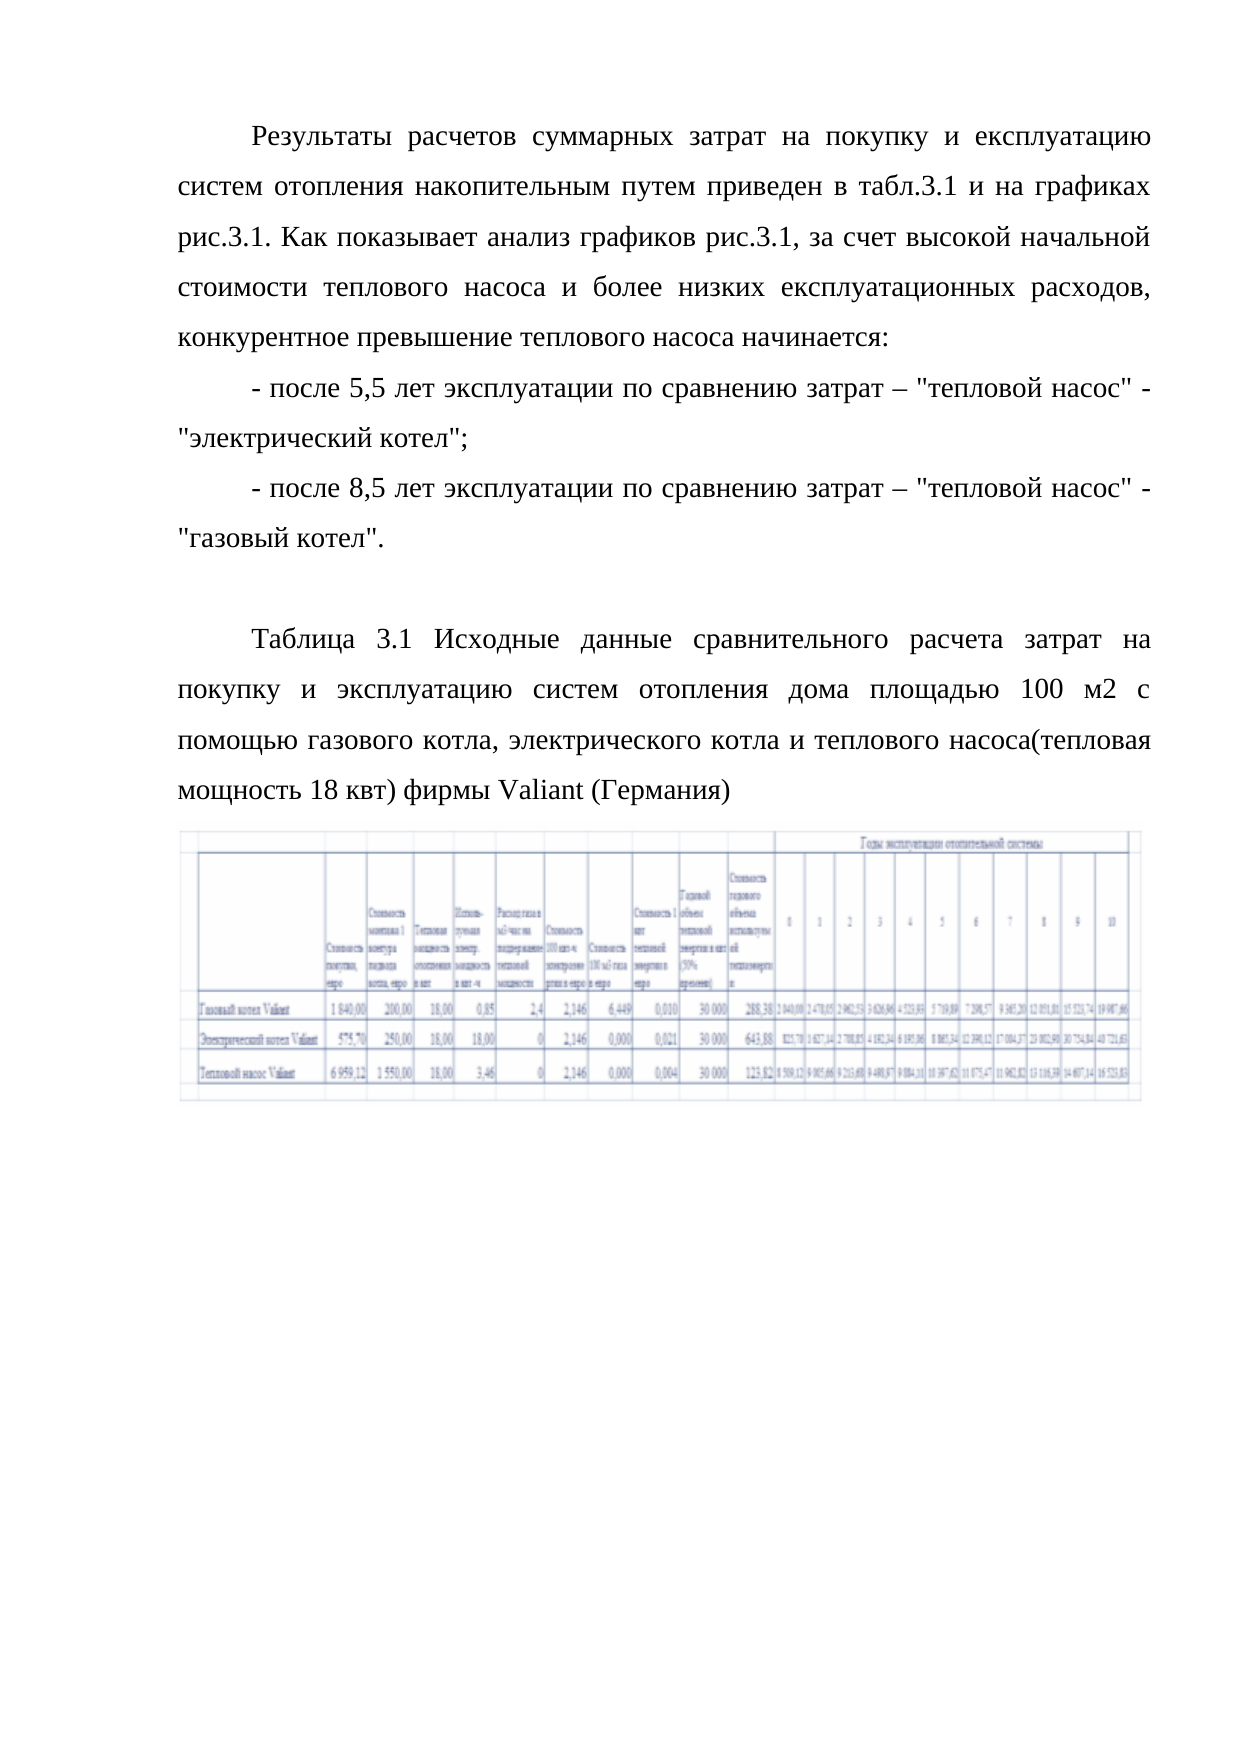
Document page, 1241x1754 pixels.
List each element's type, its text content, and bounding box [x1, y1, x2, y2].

text Результаты расчетов суммарных затрат на покупку и експлуатацию систем отопления накопительным путем приведен в табл.3.1 и на графиках рис.3.1. Как показывает анализ графиков рис.3.1, за счет высокой начальной стоимости теплового насоса и более низких експлуатационных расходов, конкурентное превышение теплового насоса начинается: [177, 118, 1152, 353]
text - после 5,5 лет эксплуатации по сравнению затрат – "тепловой насос" - "электрический котел"; [177, 370, 1152, 453]
text - после 8,5 лет эксплуатации по сравнению затрат – "тепловой насос" - "газовый котел". [177, 470, 1152, 554]
text Таблица 3.1 Исходные данные сравнительного расчета затрат на покупку и эксплуатацию систем отопления дома площадью 100 м2 с помощью газового котла, электрического котла и теплового насоса(тепловая мощность 18 квт) фирмы Valiant (Германия) [177, 621, 1152, 806]
picture [177, 822, 1145, 1109]
